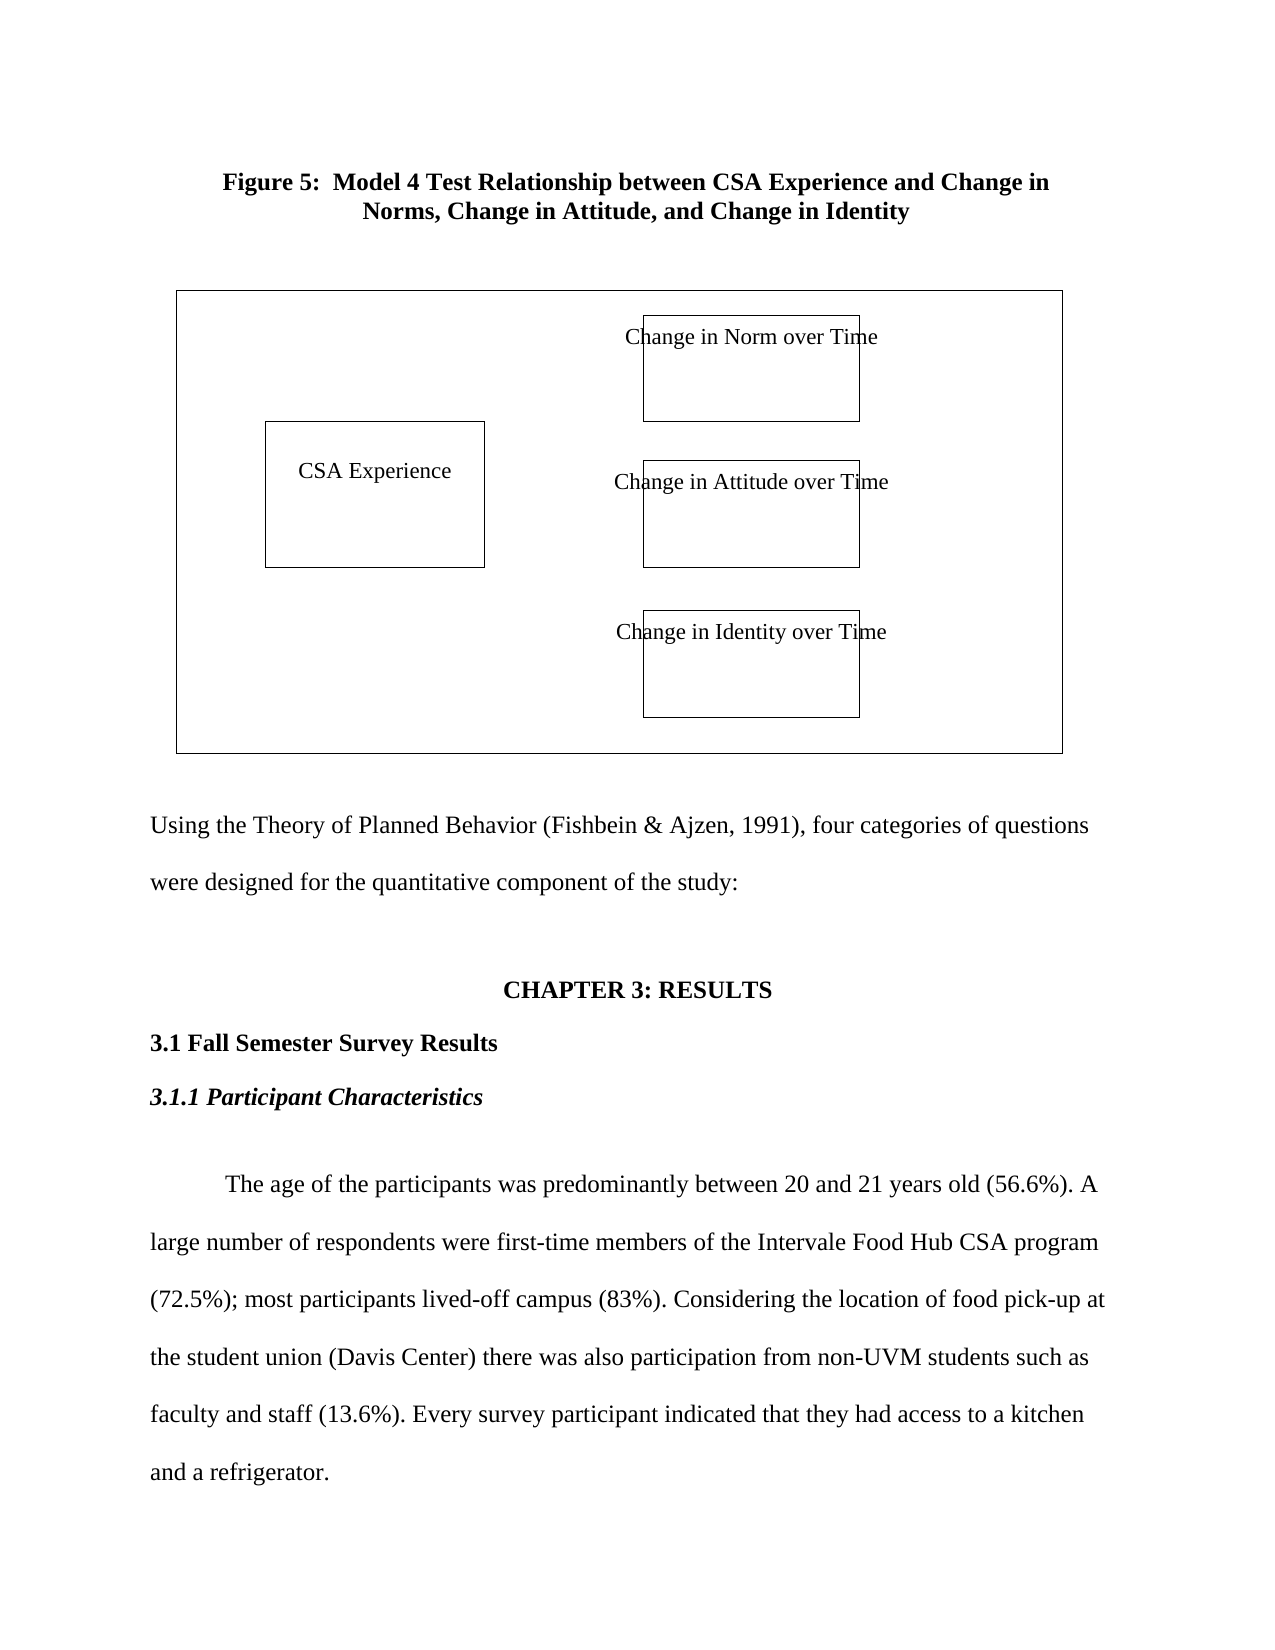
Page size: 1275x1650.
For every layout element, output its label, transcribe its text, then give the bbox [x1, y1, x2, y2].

subtitle 3.1 Fall Semester Survey Results [150, 1028, 1125, 1057]
subtitle 3.1.1 Participant Characteristics [150, 1082, 1125, 1111]
subtitle CHAPTER 3: RESULTS [150, 975, 1125, 1003]
text Using the Theory of Planned Behavior (Fishbein & Ajzen, 1991), four categories of questions were designed for the quantitative component of the study: [150, 810, 1125, 896]
text The age of the participants was predominantly between 20 and 21 years old (56.6%). A large number of respondents were first-time members of the Intervale Food Hub CSA program (72.5%); most participants lived-off campus (83%). Considering the location of food pick-up at the student union (Davis Center) there was also participation from non-UVM students such as faculty and staff (13.6%). Every survey participant indicated that they had access to a kitchen and a refrigerator. [150, 1169, 1125, 1486]
